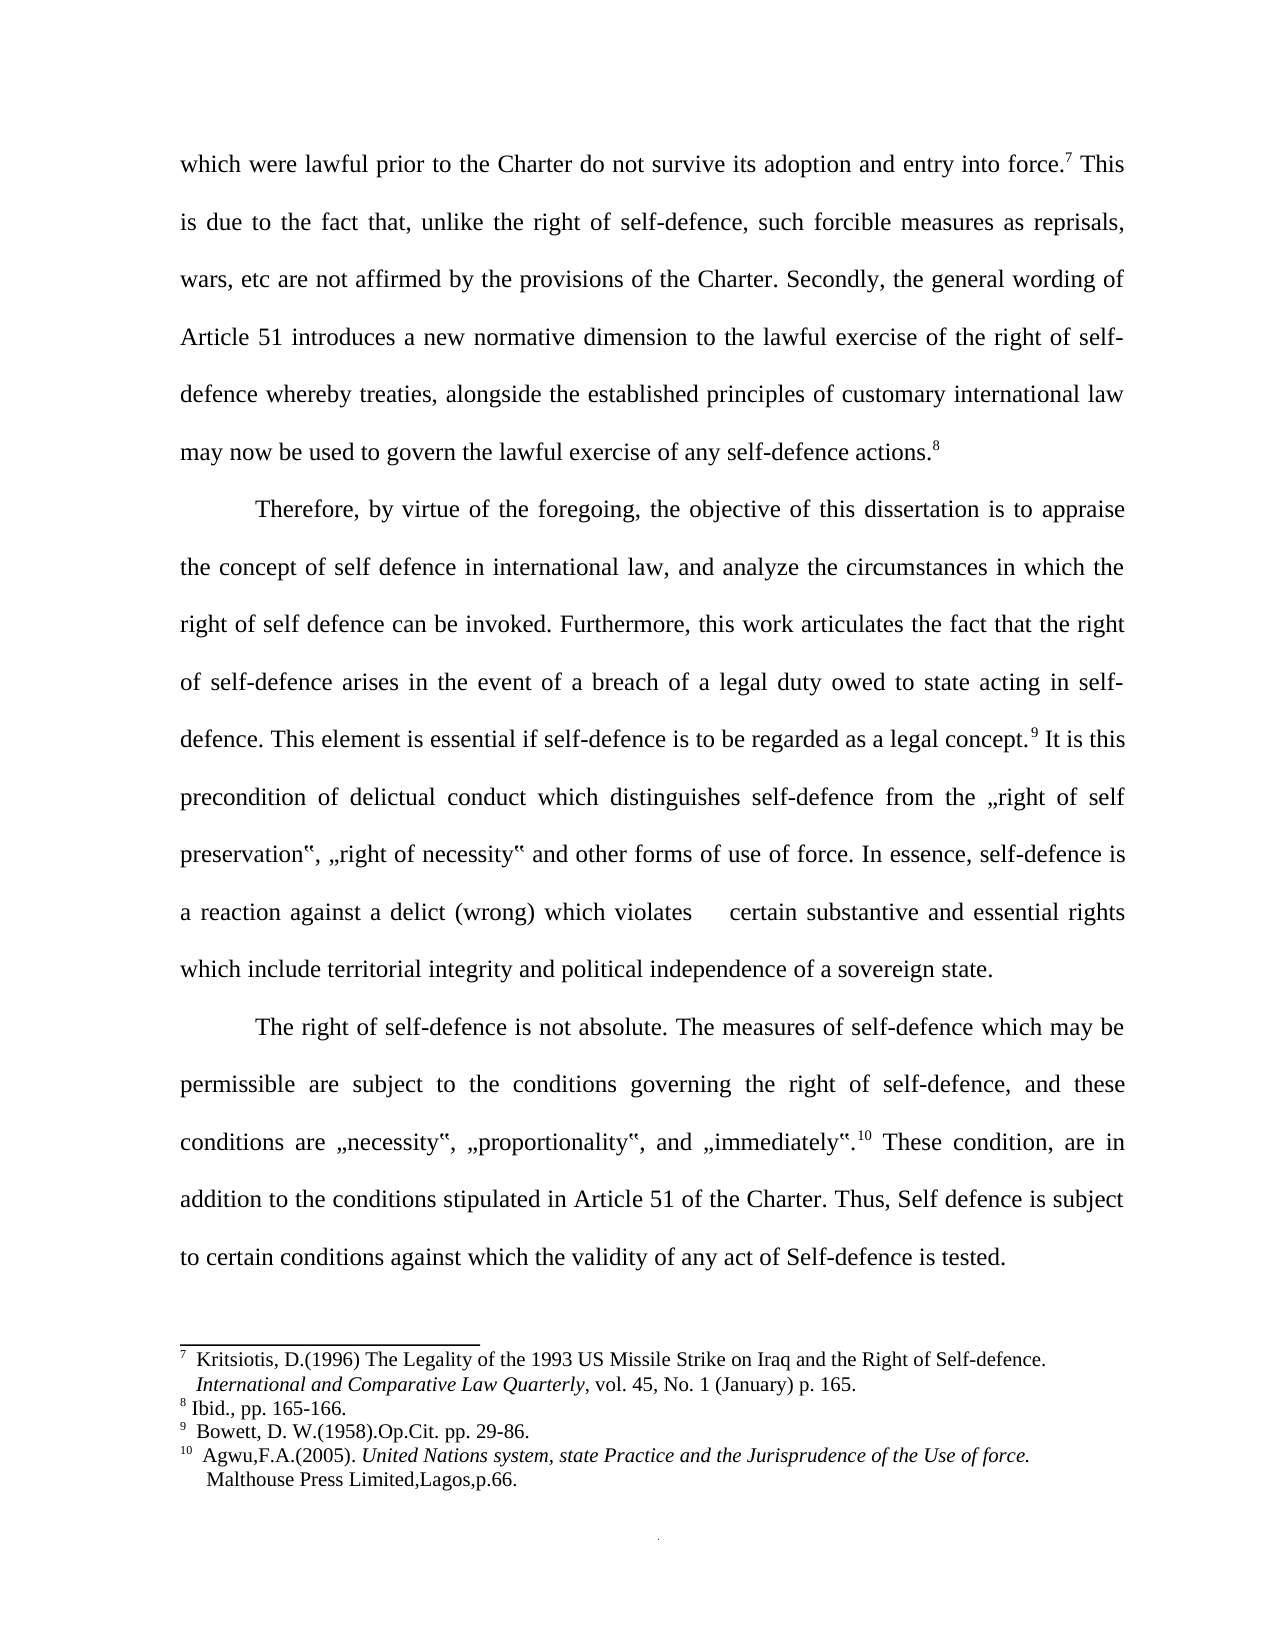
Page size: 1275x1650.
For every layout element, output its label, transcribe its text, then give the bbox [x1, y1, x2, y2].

text 10 Agwu,F.A.(2005). United Nations system, state Practice and the Jurisprudence of the Use of force. [180, 1443, 1137, 1467]
text 8 Ibid., pp. 165-166. [180, 1396, 1137, 1419]
text Therefore, by virtue of the foregoing, the objective of this dissertation is to appraise the concept of self defence in international law, and analyze the circumstances in which the right of self defence can be invoked. Furthermore, this work articulates the fact that the right of self-defence arises in the event of a breach of a legal duty owed to state acting in self- defence. This element is essential if self-defence is to be regarded as a legal concept.9 It is this precondition of delictual conduct which distinguishes self-defence from the „right of self preservation‟, „right of necessity‟ and other forms of use of force. In essence, self-defence is a reaction against a delict (wrong) which violates certain substantive and essential rights which include territorial integrity and political independence of a sovereign state. [180, 494, 1126, 983]
text which were lawful prior to the Charter do not survive its adoption and entry into force.7 This is due to the fact that, unlike the right of self-defence, such forcible measures as reprisals, wars, etc are not affirmed by the provisions of the Charter. Secondly, the general wording of Article 51 introduces a new normative dimension to the lawful exercise of the right of self- defence whereby treaties, alongside the established principles of customary international law may now be used to govern the lawful exercise of any self-defence actions.8 [180, 149, 1126, 465]
text 9 Bowett, D. W.(1958).Op.Cit. pp. 29-86. [180, 1419, 1137, 1443]
text Malthouse Press Limited,Lagos,p.66. [206, 1467, 1137, 1491]
text The right of self-defence is not absolute. The measures of self-defence which may be permissible are subject to the conditions governing the right of self-defence, and these conditions are „necessity‟, „proportionality‟, and „immediately‟.10 These condition, are in addition to the conditions stipulated in Article 51 of the Charter. Thus, Self defence is subject to certain conditions against which the validity of any act of Self-defence is tested. [180, 1012, 1126, 1271]
text 7 Kritsiotis, D.(1996) The Legality of the 1993 US Missile Strike on Iraq and the Right of Self-defence. [180, 1347, 1137, 1371]
text International and Comparative Law Quarterly, vol. 45, No. 1 (January) p. 165. [196, 1371, 1137, 1396]
